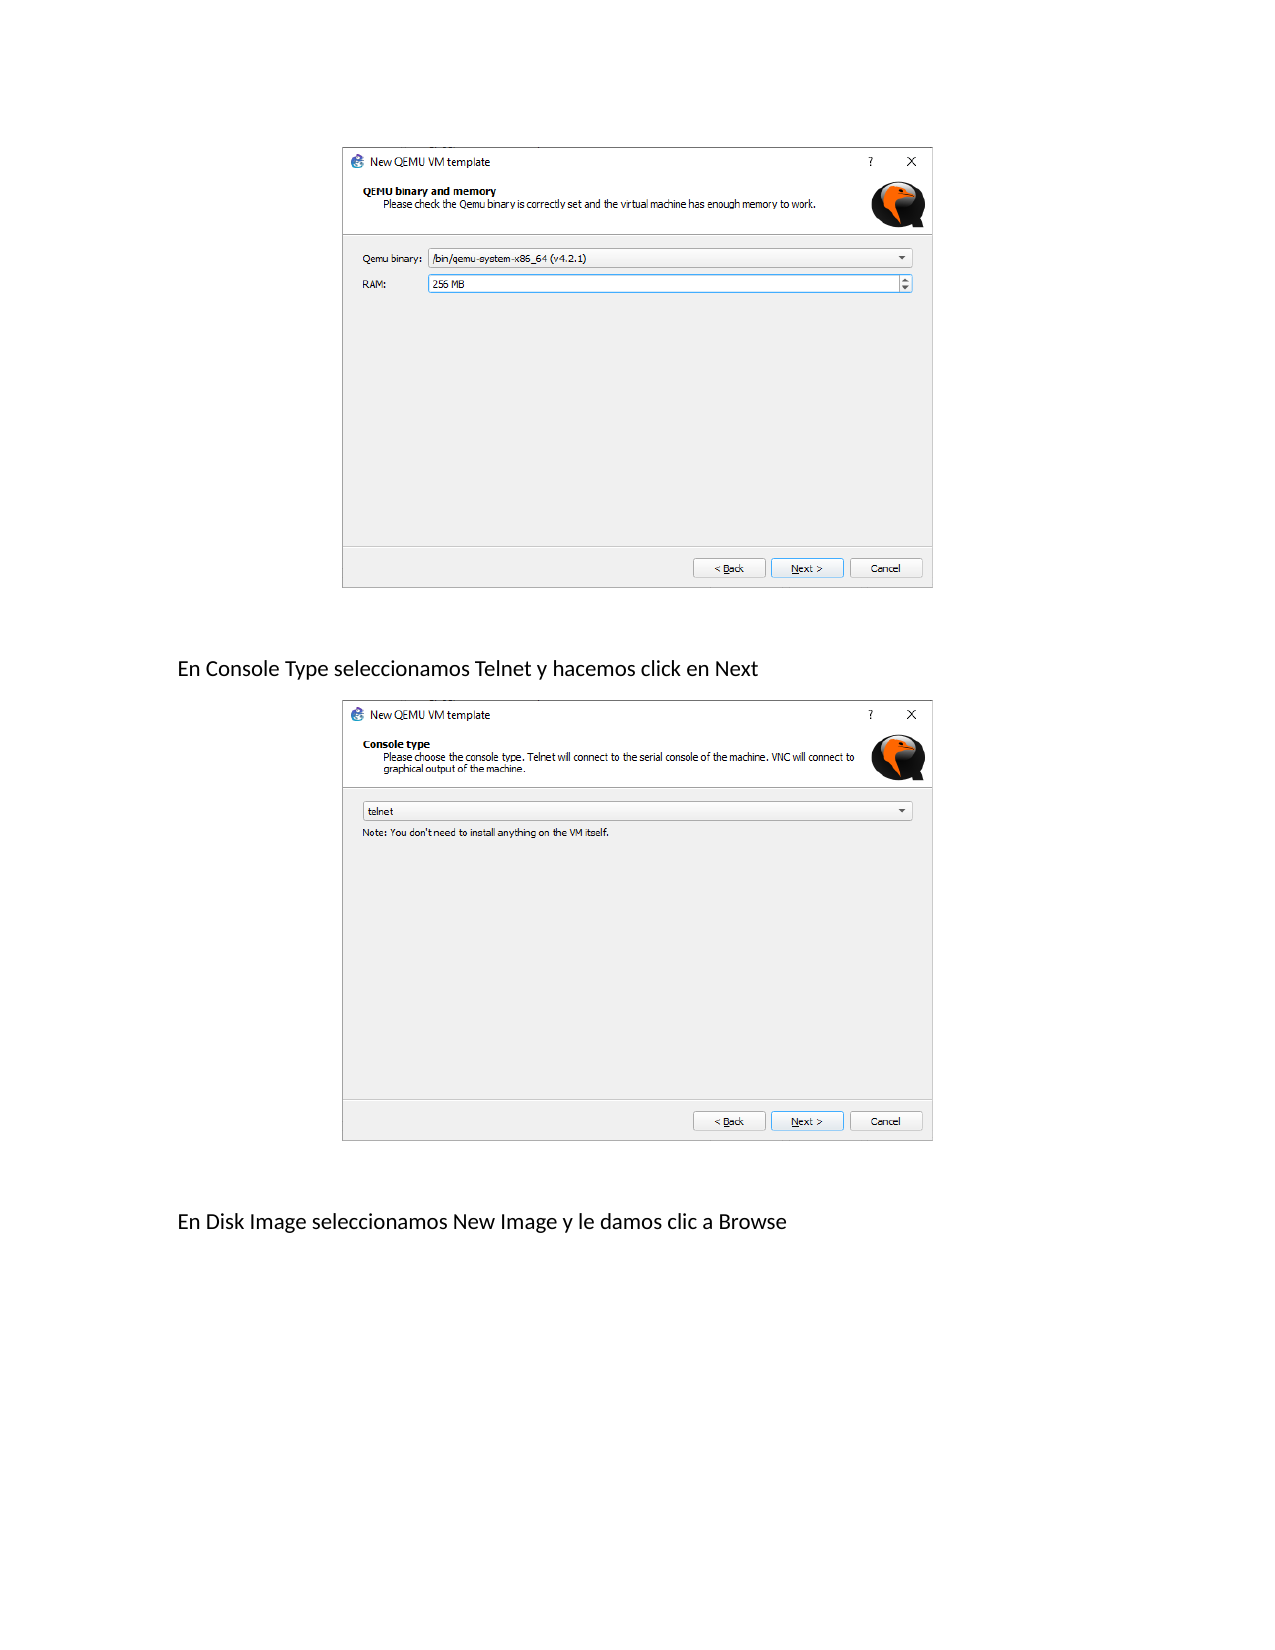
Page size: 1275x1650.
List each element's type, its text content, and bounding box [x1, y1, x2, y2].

picture [342, 147, 933, 588]
picture [342, 700, 933, 1141]
text En Console Type seleccionamos Telnet y hacemos click en Next [177, 654, 1098, 682]
text En Disk Image seleccionamos New Image y le damos clic a Browse [177, 1207, 1098, 1235]
